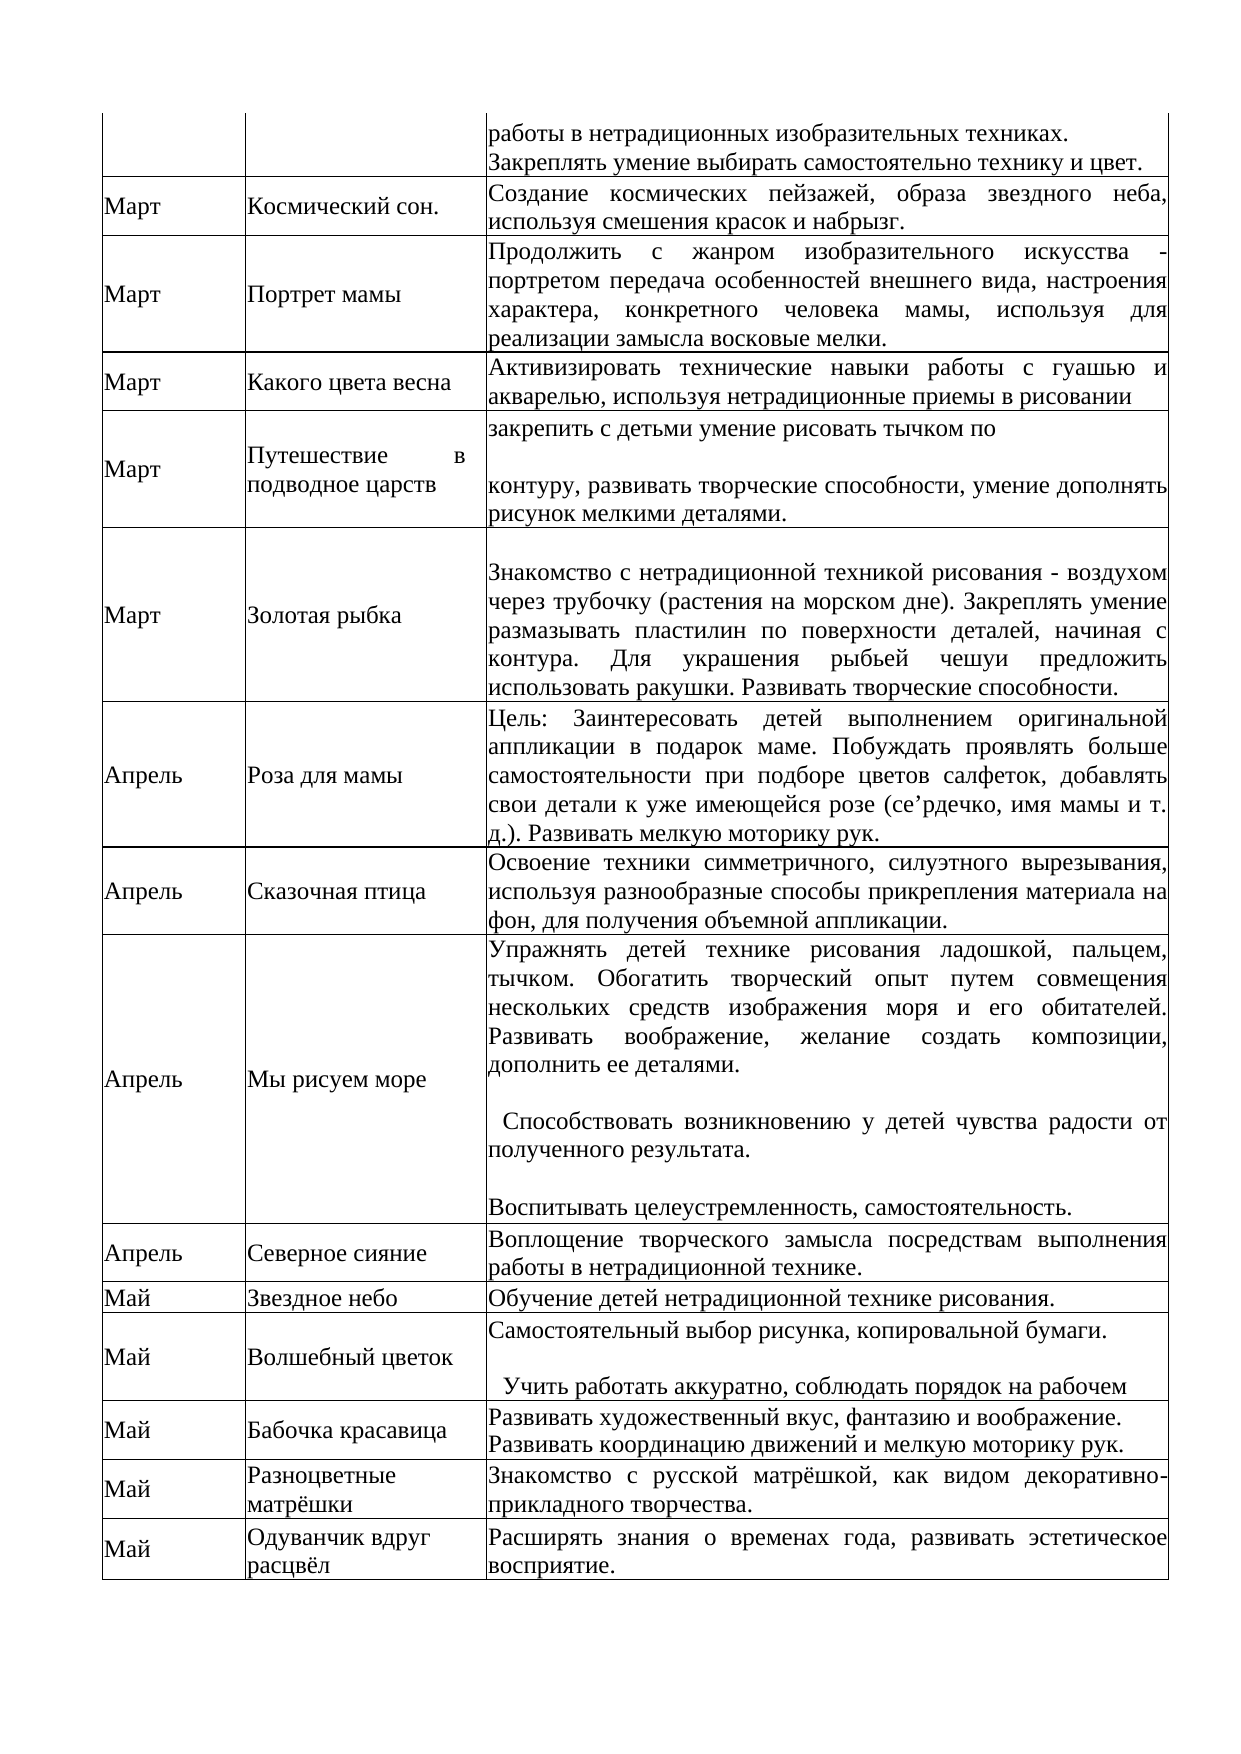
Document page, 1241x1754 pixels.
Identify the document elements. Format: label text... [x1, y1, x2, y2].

table_header [246, 113, 486, 176]
table_cell Знакомство с русской матрёшкой, как видом декоративноприкладного творчества. [487, 1460, 1168, 1517]
table_cell Звездное небо [246, 1282, 486, 1312]
table_cell Апрель [103, 935, 245, 1222]
table_cell Упражнять детей технике рисования ладошкой, пальцем, тычком. Обогатить творческий опыт путем совмещения нескольких средств изображения моря и его обитателей. Развивать воображение, желание создать композиции, дополнить ее деталями. Способствовать возникновению у детей чувства радости от полученного результата. Воспитывать целеустремленность, самостоятельность. [487, 935, 1168, 1222]
table_cell Март [103, 177, 245, 234]
table_cell Создание космических пейзажей, образа звездного неба, используя смешения красок и набрызг. [487, 177, 1168, 234]
table_cell Апрель [103, 848, 245, 933]
table_cell Золотая рыбка [246, 528, 486, 701]
table_cell Май [103, 1282, 245, 1312]
table_cell Цель: Заинтересовать детей выполнением оригинальной аппликации в подарок маме. Побуждать проявлять больше самостоятельности при подборе цветов салфеток, добавлять свои детали к уже имеющейся розе (се’рдечко, имя мамы и т. д.). Развивать мелкую моторику рук. [487, 702, 1168, 846]
table_cell Апрель [103, 1224, 245, 1281]
table_cell Март [103, 528, 245, 701]
table_cell Путешествие в подводное царств [246, 411, 486, 527]
table_cell Космический сон. [246, 177, 486, 234]
table_cell Какого цвета весна [246, 353, 486, 410]
table_cell Мы рисуем море [246, 935, 486, 1222]
table_header [103, 113, 245, 176]
table_cell Бабочка красавица [246, 1401, 486, 1458]
table_header работы в нетрадиционных изобразительных техниках. Закреплять умение выбирать самостоятельно технику и цвет. [487, 113, 1168, 176]
table_cell Май [103, 1401, 245, 1458]
table_cell Обучение детей нетрадиционной технике рисования. [487, 1282, 1168, 1312]
table_cell Самостоятельный выбор рисунка, копировальной бумаги. Учить работать аккуратно, соблюдать порядок на рабочем [487, 1313, 1168, 1399]
table_cell Активизировать технические навыки работы с гуашью и акварелью, используя нетрадиционные приемы в рисовании [487, 353, 1168, 410]
table_cell Май [103, 1460, 245, 1517]
table_cell Портрет мамы [246, 236, 486, 351]
table_cell Март [103, 236, 245, 351]
table_cell закрепить с детьми умение рисовать тычком по контуру, развивать творческие способности, умение дополнять рисунок мелкими деталями. [487, 411, 1168, 527]
table_cell Сказочная птица [246, 848, 486, 933]
table_cell Воплощение творческого замысла посредствам выполнения работы в нетрадиционной технике. [487, 1224, 1168, 1281]
table_cell Северное сияние [246, 1224, 486, 1281]
table_cell Продолжить с жанром изобразительного искусства - портретом передача особенностей внешнего вида, настроения характера, конкретного человека мамы, используя для реализации замысла восковые мелки. [487, 236, 1168, 351]
table_cell Апрель [103, 702, 245, 846]
table_cell Разноцветные матрёшки [246, 1460, 486, 1517]
table_cell Май [103, 1519, 245, 1579]
table_cell Знакомство с нетрадиционной техникой рисования - воздухом через трубочку (растения на морском дне). Закреплять умение размазывать пластилин по поверхности деталей, начиная с контура. Для украшения рыбьей чешуи предложить использовать ракушки. Развивать творческие способности. [487, 528, 1168, 701]
table_cell Одуванчик вдруг расцвёл [246, 1519, 486, 1579]
table_cell Волшебный цветок [246, 1313, 486, 1399]
table_cell Май [103, 1313, 245, 1399]
table_cell Март [103, 353, 245, 410]
table_cell Роза для мамы [246, 702, 486, 846]
table_cell Развивать художественный вкус, фантазию и воображение. Развивать координацию движений и мелкую моторику рук. [487, 1401, 1168, 1458]
table_cell Расширять знания о временах года, развивать эстетическое восприятие. [487, 1519, 1168, 1579]
table_cell Март [103, 411, 245, 527]
table_cell Освоение техники симметричного, силуэтного вырезывания, используя разнообразные способы прикрепления материала на фон, для получения объемной аппликации. [487, 848, 1168, 933]
